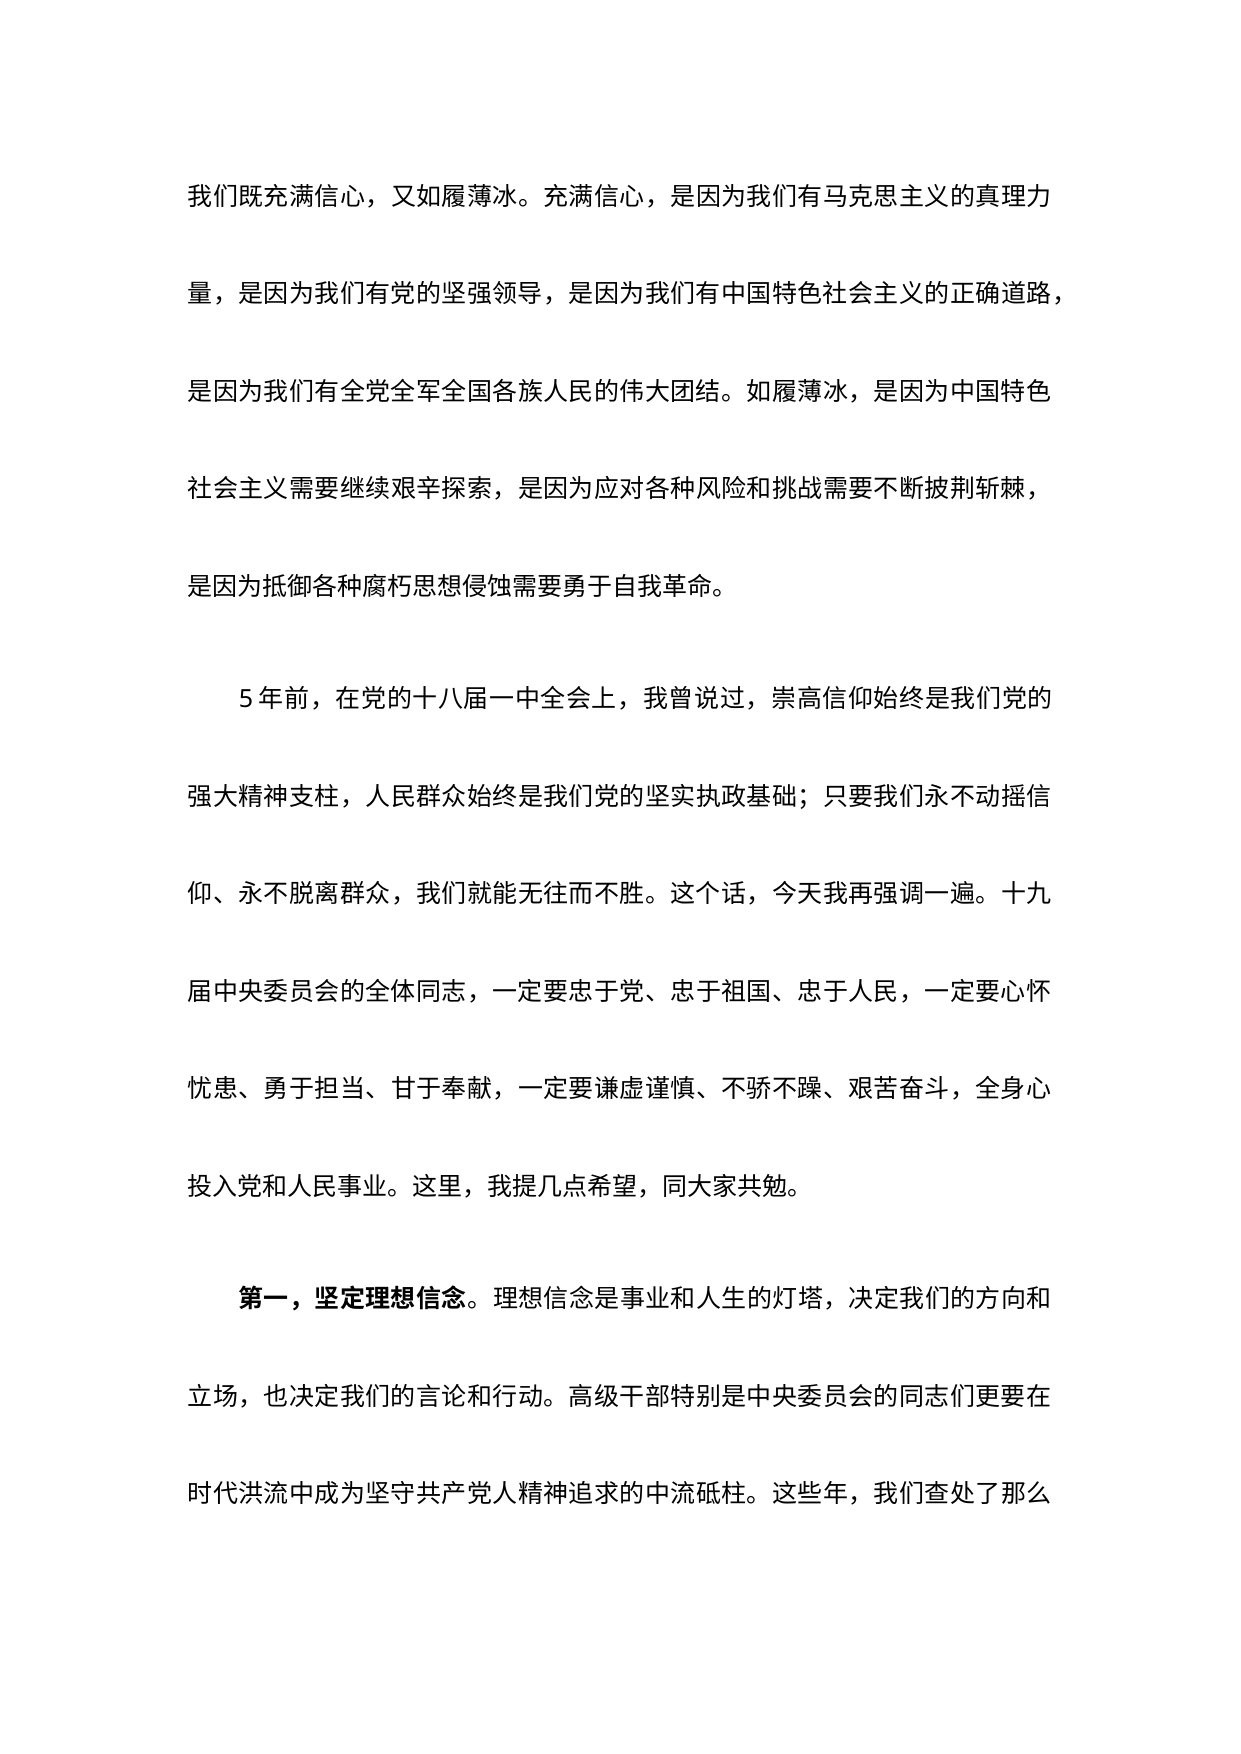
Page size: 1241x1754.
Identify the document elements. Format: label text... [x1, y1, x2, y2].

text 5年前，在党的十八届一中全会上，我曾说过，崇高信仰始终是我们党的强大精神支柱，人民群众始终是我们党的坚实执政基础；只要我们永不动摇信仰、永不脱离群众，我们就能无往而不胜。这个话，今天我再强调一遍。十九届中央委员会的全体同志，一定要忠于党、忠于祖国、忠于人民，一定要心怀忧患、勇于担当、甘于奉献，一定要谦虚谨慎、不骄不躁、艰苦奋斗，全身心投入党和人民事业。这里，我提几点希望，同大家共勉。 [187, 664, 1053, 1217]
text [187, 1264, 1053, 1524]
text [187, 162, 1053, 617]
